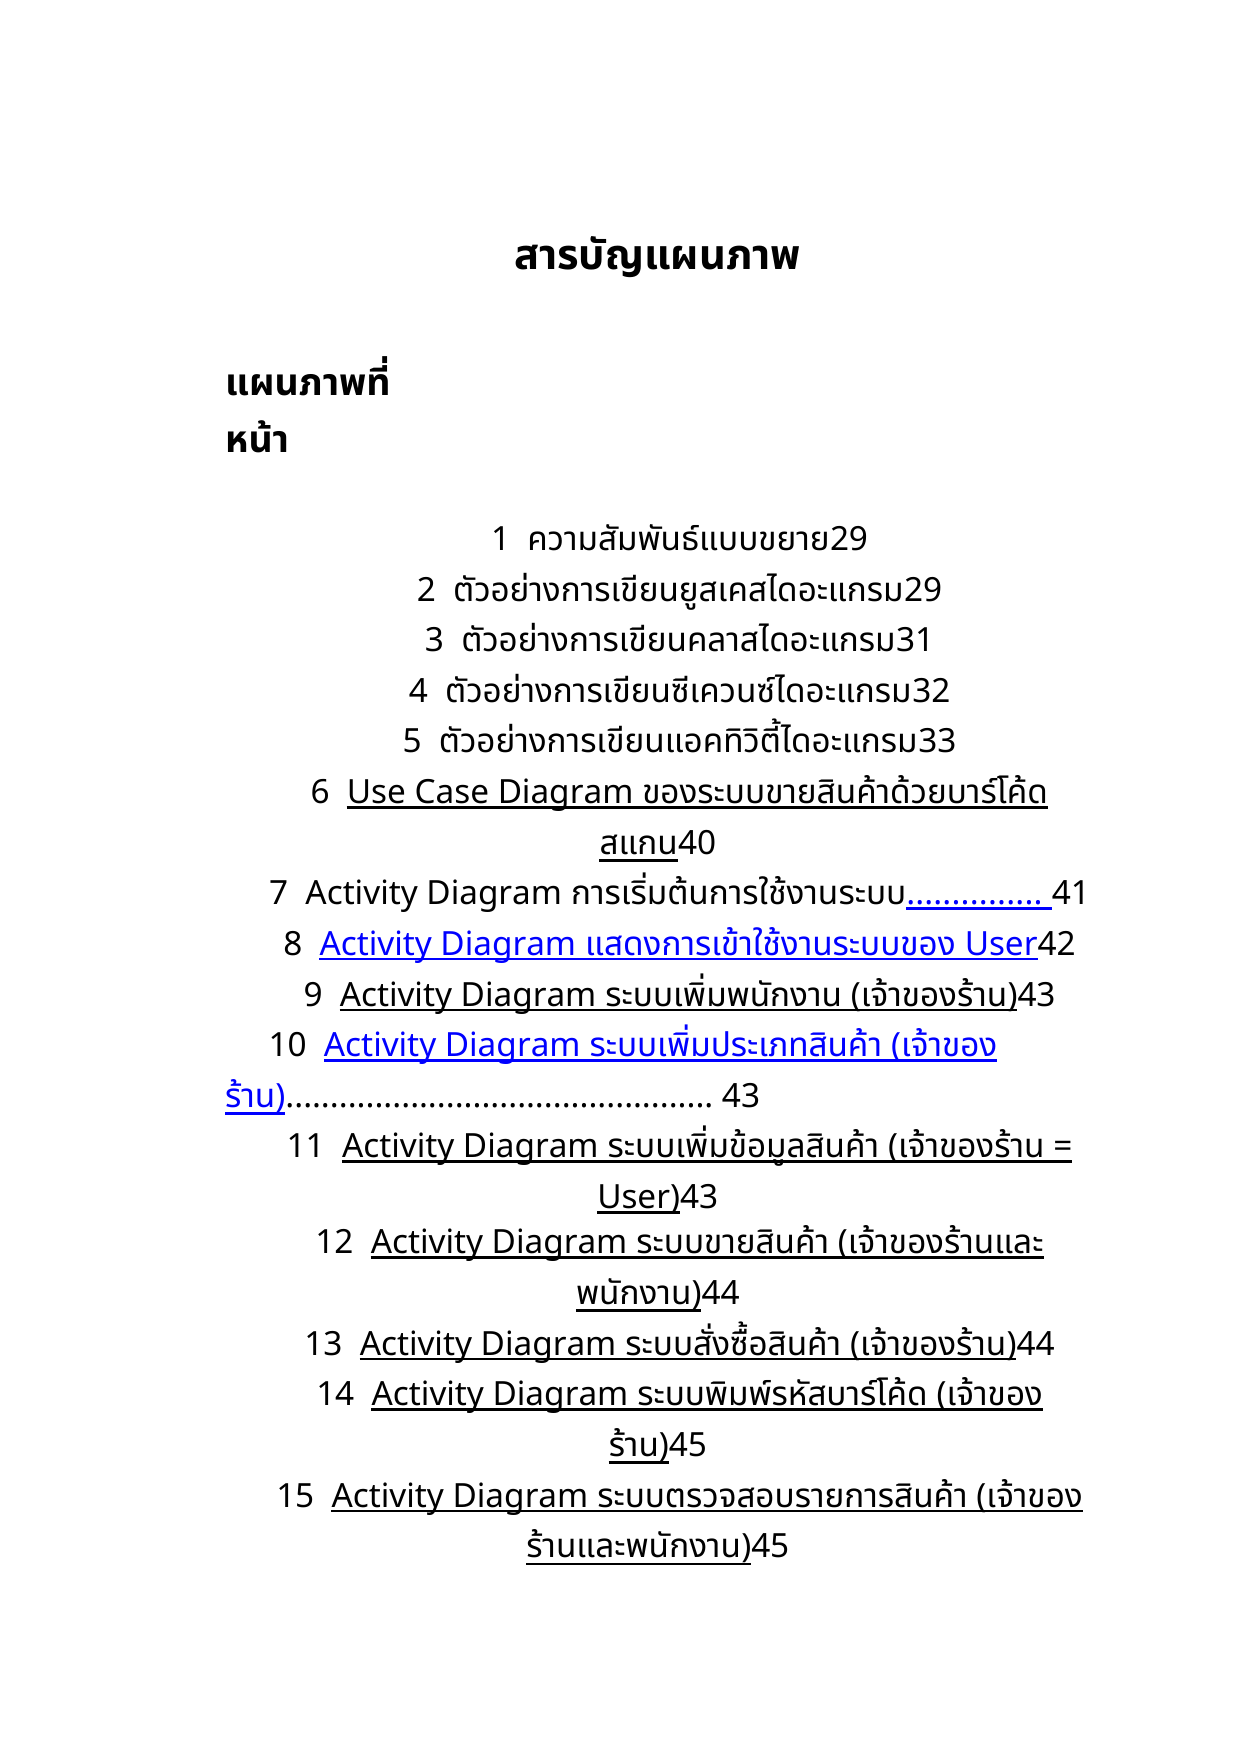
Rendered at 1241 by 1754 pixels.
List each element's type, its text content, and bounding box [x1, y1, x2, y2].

text 1 ความสัมพันธ์แบบขยาย 29 [225, 515, 1090, 565]
text 13 Activity Diagram ระบบสั่งซื้อสินค้า (เจ้าของร้าน) 44 [225, 1319, 1090, 1370]
text 9 Activity Diagram ระบบเพิ่มพนักงาน (เจ้าของร้าน) 43 [225, 970, 1090, 1021]
text 3 ตัวอย่างการเขียนคลาสไดอะแกรม 31 [225, 616, 1090, 667]
text 2 ตัวอย่างการเขียนยูสเคสไดอะแกรม 29 [225, 565, 1090, 616]
text 8 Activity Diagram แสดงการเข้าใช้งานระบบของ User 42 [225, 920, 1090, 970]
text 11 Activity Diagram ระบบเพิ่มข้อมูลสินค้า (เจ้าของร้าน = User) 43 [225, 1122, 1090, 1218]
text 12 Activity Diagram ระบบขายสินค้า (เจ้าของร้านและพนักงาน) 44 [225, 1218, 1090, 1319]
text 14 Activity Diagram ระบบพิมพ์รหัสบาร์โค้ด (เจ้าของร้าน) 45 [225, 1370, 1090, 1471]
text 4 ตัวอย่างการเขียนซีเควนซ์ไดอะแกรม 32 [225, 667, 1090, 717]
text 5 ตัวอย่างการเขียนแอคทิวิตี้ไดอะแกรม 33 [225, 717, 1090, 768]
text 6 Use Case Diagram ของระบบขายสินค้าด้วยบาร์โค้ดสแกน 40 [225, 768, 1090, 869]
text 10 Activity Diagram ระบบเพิ่มประเภทสินค้า (เจ้าของร้าน)................................................ 43 [225, 1021, 1090, 1122]
text สารบัญแผนภาพ [225, 225, 1090, 288]
text 7 Activity Diagram การเริ่มต้นการใช้งานระบบขายสินค้าด้วยบาร์โค้ดสแกน 41 [225, 869, 1090, 920]
text แผนภาพที่ หน้า [225, 356, 1090, 469]
text 15 Activity Diagram ระบบตรวจสอบรายการสินค้า (เจ้าของร้านและพนักงาน) 45 [225, 1471, 1090, 1573]
